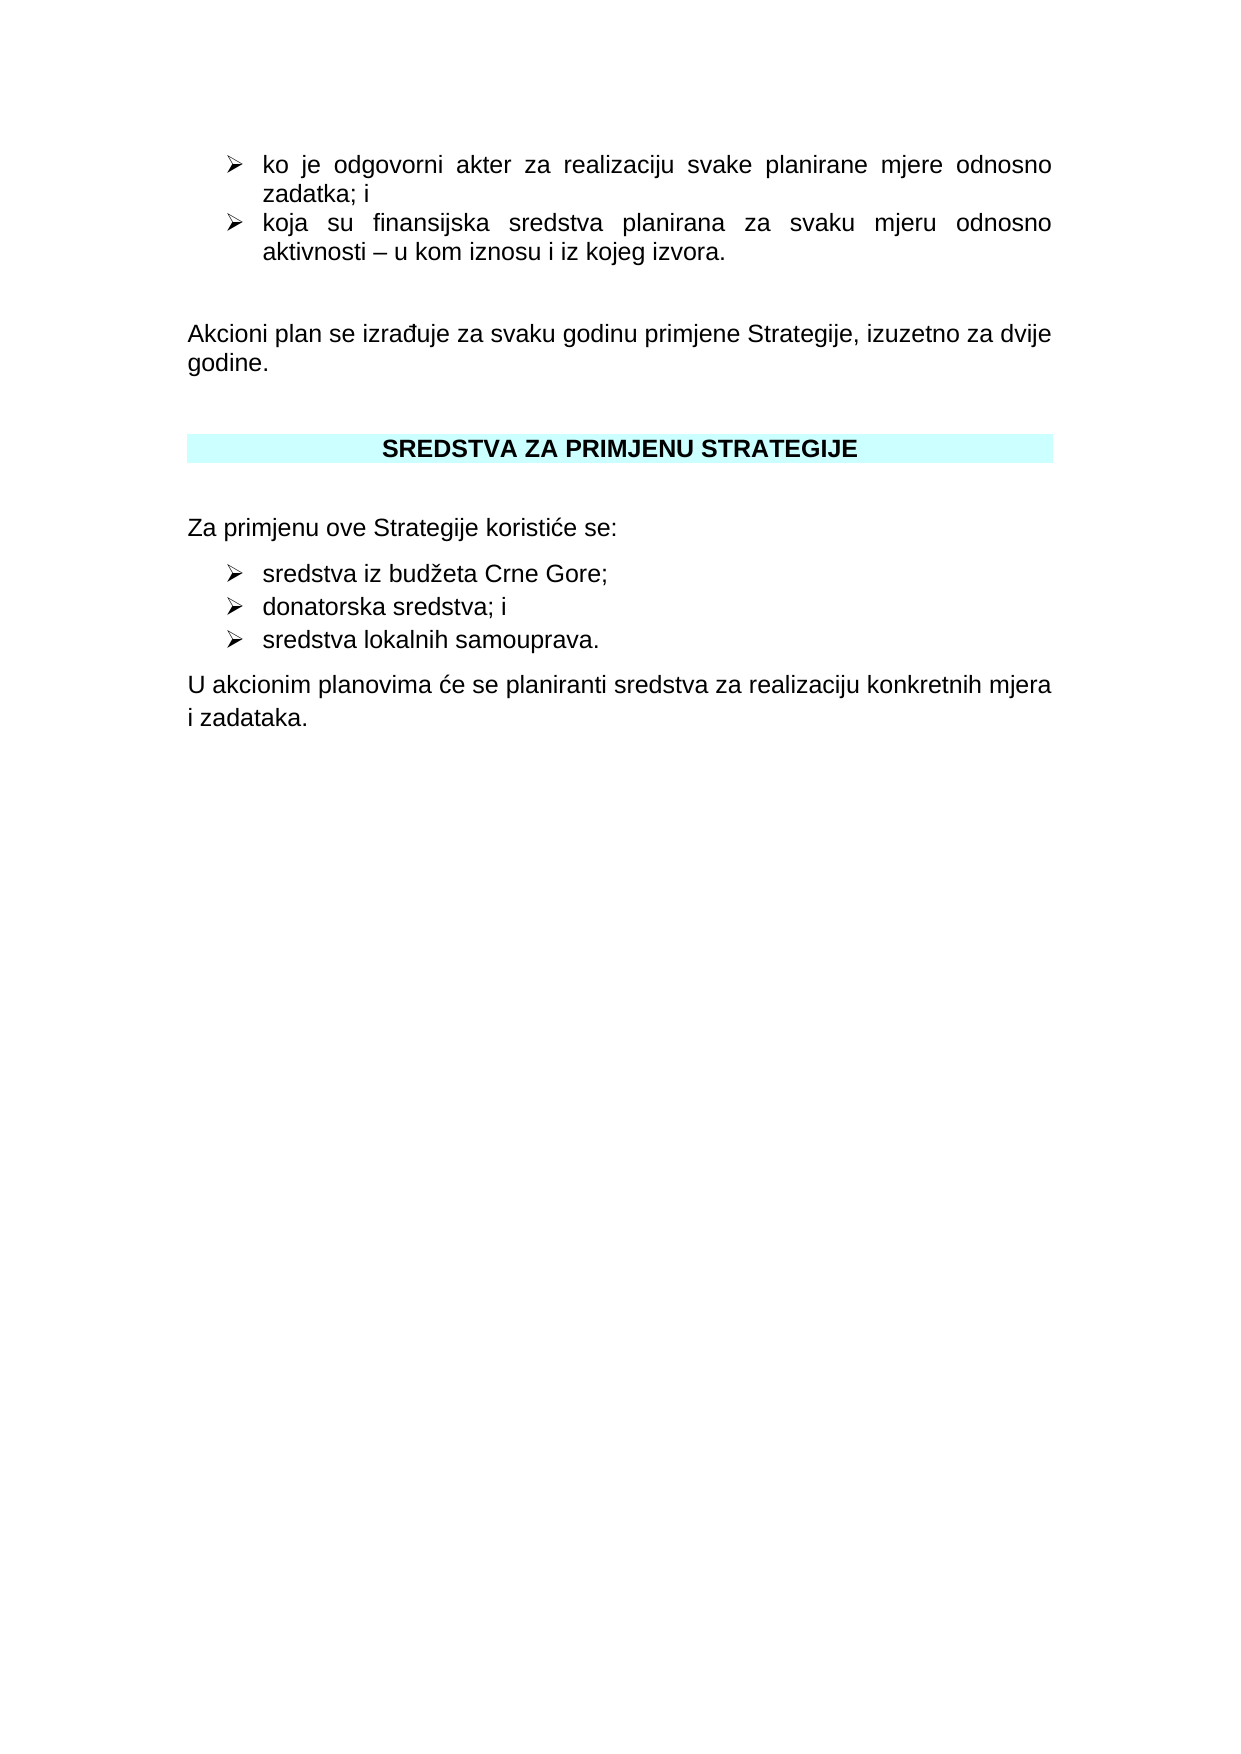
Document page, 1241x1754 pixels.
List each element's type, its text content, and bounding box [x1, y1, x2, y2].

list donatorska sredstva; i [225, 592, 1053, 621]
list koja su finansijska sredstva planirana za svaku mjeru odnosno aktivnosti – u kom iznosu i iz kojeg izvora. [225, 208, 1053, 265]
list sredstva lokalnih samouprava. [225, 625, 1053, 654]
list sredstva iz budžeta Crne Gore; [225, 558, 1053, 587]
text U akcionim planovima će se planiranti sredstva za realizaciju konkretnih mjera i zadataka. [187, 670, 1053, 732]
text SREDSTVA ZA PRIMJENU STRATEGIJE [187, 434, 1053, 463]
text Za primjenu ove Strategije koristiće se: [187, 513, 1053, 542]
list ko je odgovorni akter za realizaciju svake planirane mjere odnosno zadatka; i [225, 150, 1053, 208]
text Akcioni plan se izrađuje za svaku godinu primjene Strategije, izuzetno za dvije godine. [187, 319, 1053, 376]
